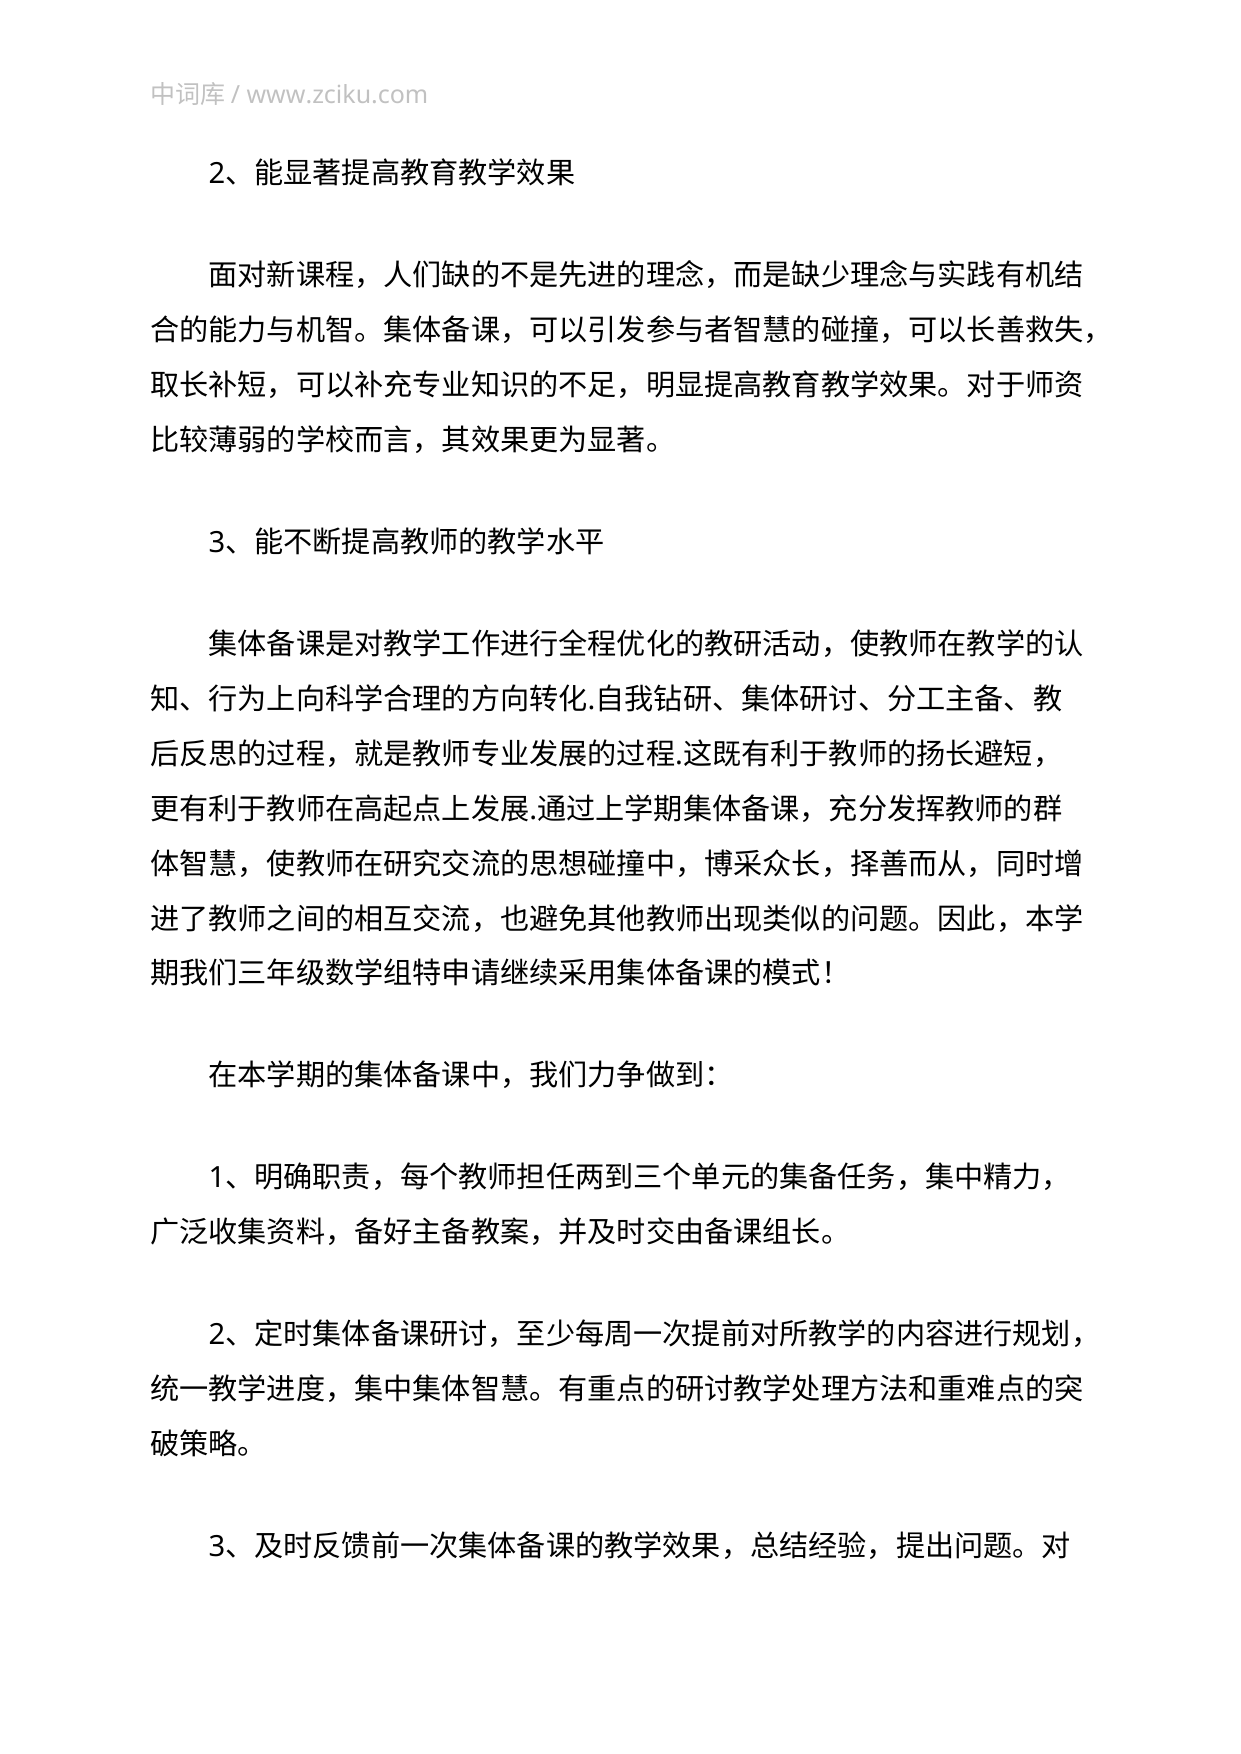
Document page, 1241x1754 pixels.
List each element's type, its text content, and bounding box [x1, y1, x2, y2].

text 2、定时集体备课研讨，至少每周一次提前对所教学的内容进行规划，统一教学进度，集中集体智慧。有重点的研讨教学处理方法和重难点的突破策略。 [150, 1310, 1090, 1463]
text 1、明确职责，每个教师担任两到三个单元的集备任务，集中精力，广泛收集资料，备好主备教案，并及时交由备课组长。 [150, 1154, 1090, 1251]
text 集体备课是对教学工作进行全程优化的教研活动，使教师在教学的认知、行为上向科学合理的方向转化.自我钻研、集体研讨、分工主备、教后反思的过程，就是教师专业发展的过程.这既有利于教师的扬长避短，更有利于教师在高起点上发展.通过上学期集体备课，充分发挥教师的群体智慧，使教师在研究交流的思想碰撞中，博采众长，择善而从，同时增进了教师之间的相互交流，也避免其他教师出现类似的问题。因此，本学期我们三年级数学组特申请继续采用集体备课的模式！ [150, 620, 1090, 992]
text 面对新课程，人们缺的不是先进的理念，而是缺少理念与实践有机结合的能力与机智。集体备课，可以引发参与者智慧的碰撞，可以长善救失，取长补短，可以补充专业知识的不足，明显提高教育教学效果。对于师资比较薄弱的学校而言，其效果更为显著。 [150, 252, 1090, 459]
text 2、能显著提高教育教学效果 [150, 150, 1090, 192]
text 3、能不断提高教师的教学水平 [150, 518, 1090, 561]
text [150, 1522, 1090, 1564]
text 在本学期的集体备课中，我们力争做到： [150, 1052, 1090, 1094]
